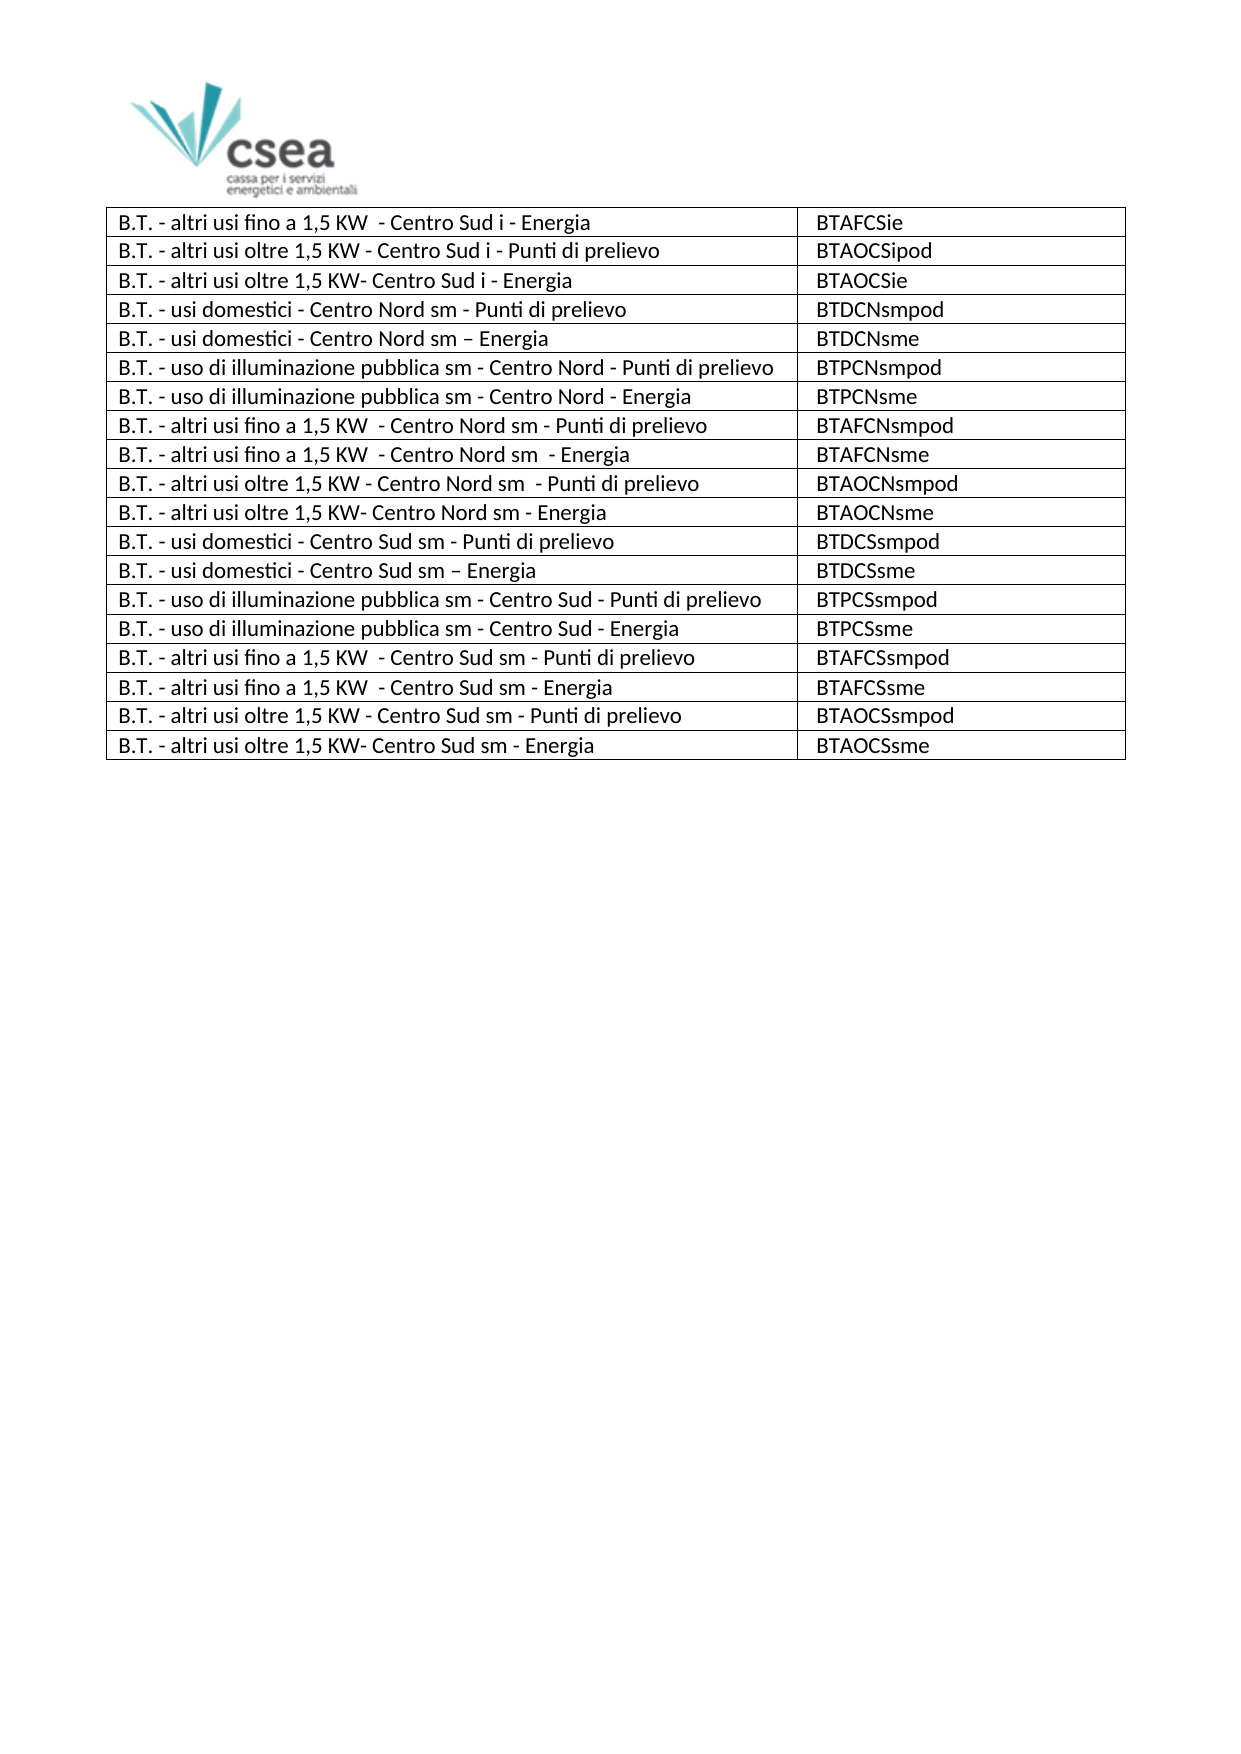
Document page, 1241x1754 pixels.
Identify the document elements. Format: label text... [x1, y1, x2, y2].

table_cell BTAFCNsmpod [798, 411, 1125, 439]
table_cell BTPCSsmpod [798, 585, 1125, 613]
table_cell BTPCSsme [798, 615, 1125, 642]
table_cell BTAFCSsme [798, 673, 1125, 701]
table_cell BTDCSsmpod [798, 527, 1125, 555]
table_cell B.T. - altri usi oltre 1,5 KW- Centro Sud i - Energia [107, 266, 797, 294]
table_cell BTAOCNsme [798, 498, 1125, 526]
picture [118, 73, 369, 207]
table_cell BTDCNsme [798, 324, 1125, 352]
table_cell B.T. - uso di illuminazione pubblica sm - Centro Nord - Energia [107, 382, 797, 410]
table_cell BTAFCSie [798, 208, 1125, 236]
table_cell BTAFCSsmpod [798, 644, 1125, 672]
table_cell B.T. - usi domestici - Centro Nord sm – Energia [107, 324, 797, 352]
table_cell B.T. - usi domestici - Centro Nord sm - Punti di prelievo [107, 295, 797, 323]
table_cell B.T. - altri usi oltre 1,5 KW - Centro Nord sm - Punti di prelievo [107, 469, 797, 497]
table_cell BTAFCNsme [798, 440, 1125, 468]
table_cell B.T. - usi domestici - Centro Sud sm – Energia [107, 556, 797, 584]
table_cell B.T. - altri usi oltre 1,5 KW- Centro Sud sm - Energia [107, 731, 797, 759]
table_cell BTDCSsme [798, 556, 1125, 584]
table_cell B.T. - altri usi fino a 1,5 KW - Centro Sud sm - Punti di prelievo [107, 644, 797, 672]
table_cell B.T. - altri usi fino a 1,5 KW - Centro Sud i - Energia [107, 208, 797, 236]
table_cell B.T. - altri usi oltre 1,5 KW- Centro Nord sm - Energia [107, 498, 797, 526]
table_cell BTDCNsmpod [798, 295, 1125, 323]
table_cell BTPCNsme [798, 382, 1125, 410]
table_cell B.T. - uso di illuminazione pubblica sm - Centro Sud - Energia [107, 615, 797, 642]
table_cell BTAOCSie [798, 266, 1125, 294]
table_cell B.T. - altri usi fino a 1,5 KW - Centro Nord sm - Punti di prelievo [107, 411, 797, 439]
table_cell BTAOCSipod [798, 237, 1125, 265]
table_cell B.T. - altri usi oltre 1,5 KW - Centro Sud i - Punti di prelievo [107, 237, 797, 265]
table_cell BTAOCNsmpod [798, 469, 1125, 497]
table_cell B.T. - usi domestici - Centro Sud sm - Punti di prelievo [107, 527, 797, 555]
table_cell B.T. - altri usi fino a 1,5 KW - Centro Sud sm - Energia [107, 673, 797, 701]
table_cell B.T. - uso di illuminazione pubblica sm - Centro Sud - Punti di prelievo [107, 585, 797, 613]
table_cell BTAOCSsme [798, 731, 1125, 759]
table_cell B.T. - altri usi oltre 1,5 KW - Centro Sud sm - Punti di prelievo [107, 702, 797, 730]
table_cell B.T. - uso di illuminazione pubblica sm - Centro Nord - Punti di prelievo [107, 353, 797, 381]
table_cell BTPCNsmpod [798, 353, 1125, 381]
table_cell BTAOCSsmpod [798, 702, 1125, 730]
table_cell B.T. - altri usi fino a 1,5 KW - Centro Nord sm - Energia [107, 440, 797, 468]
